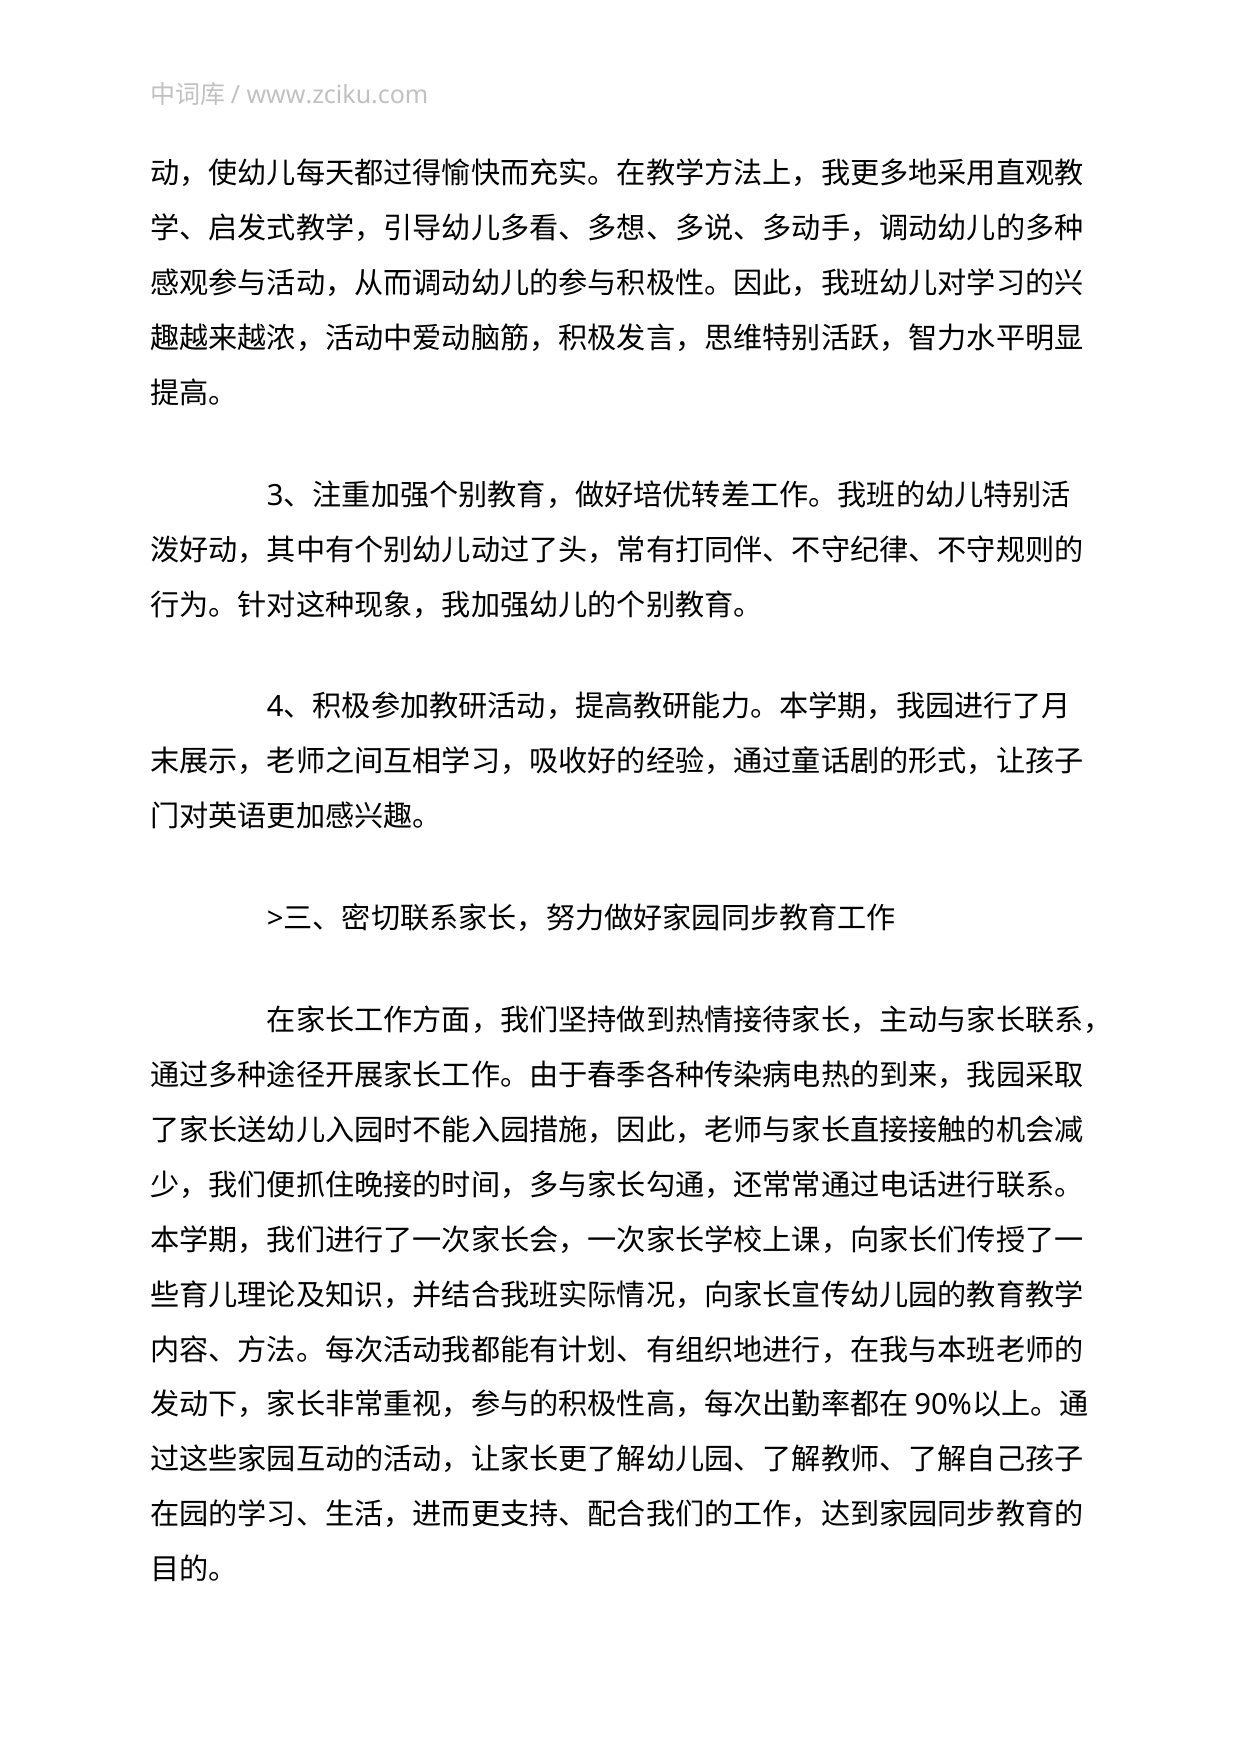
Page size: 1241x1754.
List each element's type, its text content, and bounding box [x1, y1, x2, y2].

text 在家长工作方面，我们坚持做到热情接待家长，主动与家长联系，通过多种途径开展家长工作。由于春季各种传染病电热的到来，我园采取了家长送幼儿入园时不能入园措施，因此，老师与家长直接接触的机会减少，我们便抓住晚接的时间，多与家长勾通，还常常通过电话进行联系。本学期，我们进行了一次家长会，一次家长学校上课，向家长们传授了一些育儿理论及知识，并结合我班实际情况，向家长宣传幼儿园的教育教学内容、方法。每次活动我都能有计划、有组织地进行，在我与本班老师的发动下，家长非常重视，参与的积极性高，每次出勤率都在90%以上。通过这些家园互动的活动，让家长更了解幼儿园、了解教师、了解自己孩子在园的学习、生活，进而更支持、配合我们的工作，达到家园同步教育的目的。 [150, 997, 1090, 1588]
text 3、注重加强个别教育，做好培优转差工作。我班的幼儿特别活泼好动，其中有个别幼儿动过了头，常有打同伴、不守纪律、不守规则的行为。针对这种现象，我加强幼儿的个别教育。 [150, 471, 1090, 623]
text >三、密切联系家长，努力做好家园同步教育工作 [150, 895, 1090, 937]
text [150, 150, 1090, 412]
text 4、积极参加教研活动，提高教研能力。本学期，我园进行了月末展示，老师之间互相学习，吸收好的经验，通过童话剧的形式，让孩子门对英语更加感兴趣。 [150, 683, 1090, 835]
